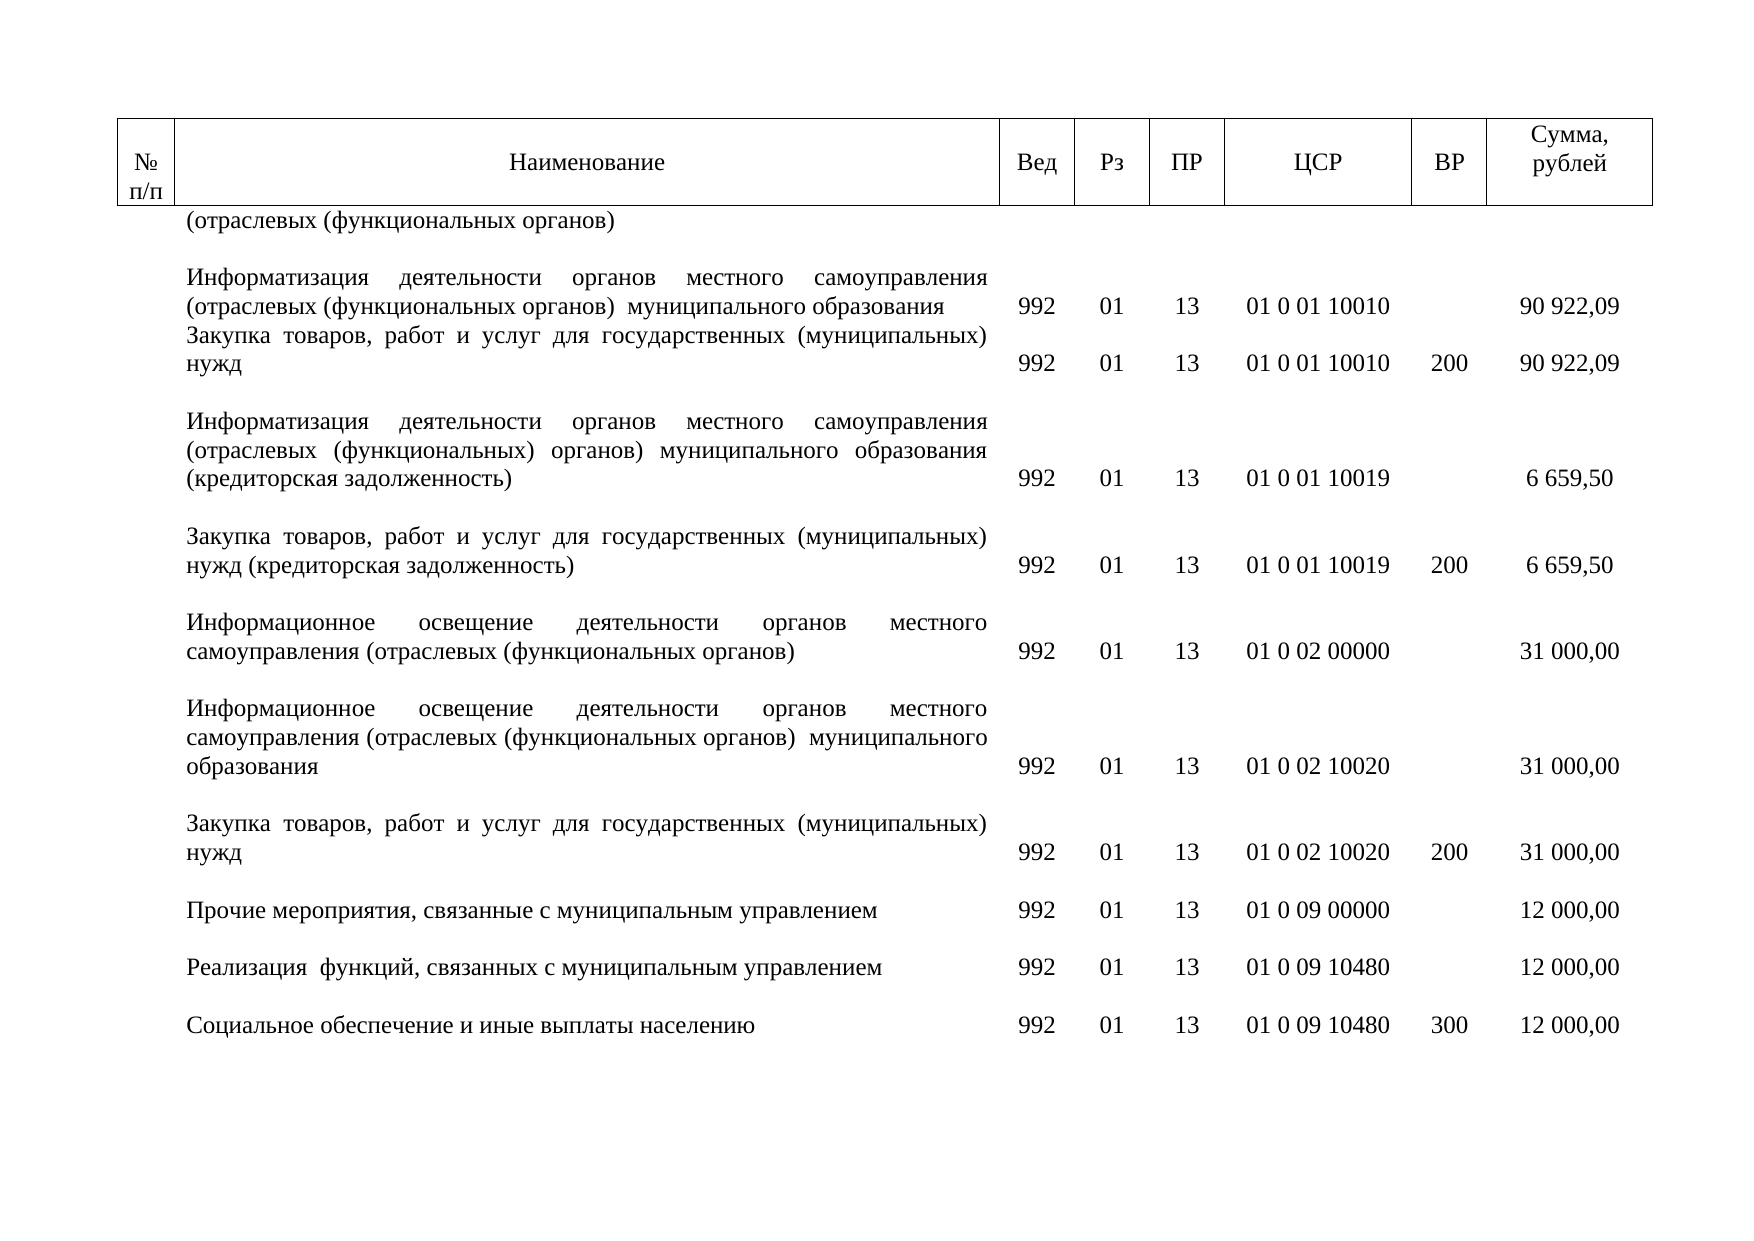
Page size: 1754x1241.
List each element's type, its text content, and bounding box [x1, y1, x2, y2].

table_header ВР [1412, 119, 1486, 205]
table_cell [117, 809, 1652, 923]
table_header ЦСР [1225, 119, 1411, 205]
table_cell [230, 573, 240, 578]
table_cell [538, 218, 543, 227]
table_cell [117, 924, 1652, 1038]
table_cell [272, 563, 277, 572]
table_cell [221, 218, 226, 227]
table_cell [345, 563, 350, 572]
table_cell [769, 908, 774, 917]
table_header ПР [1150, 119, 1224, 205]
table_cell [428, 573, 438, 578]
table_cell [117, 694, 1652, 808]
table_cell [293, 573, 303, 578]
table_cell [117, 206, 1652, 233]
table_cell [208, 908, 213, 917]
table_header Сумма, рублей [1487, 119, 1652, 205]
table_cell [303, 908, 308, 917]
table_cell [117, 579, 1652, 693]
table_header № п/п [118, 119, 174, 205]
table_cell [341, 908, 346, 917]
table_header Рз [1075, 119, 1149, 205]
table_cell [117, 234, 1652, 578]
table_header Наименование [175, 119, 999, 205]
table_header Вед [1000, 119, 1074, 205]
